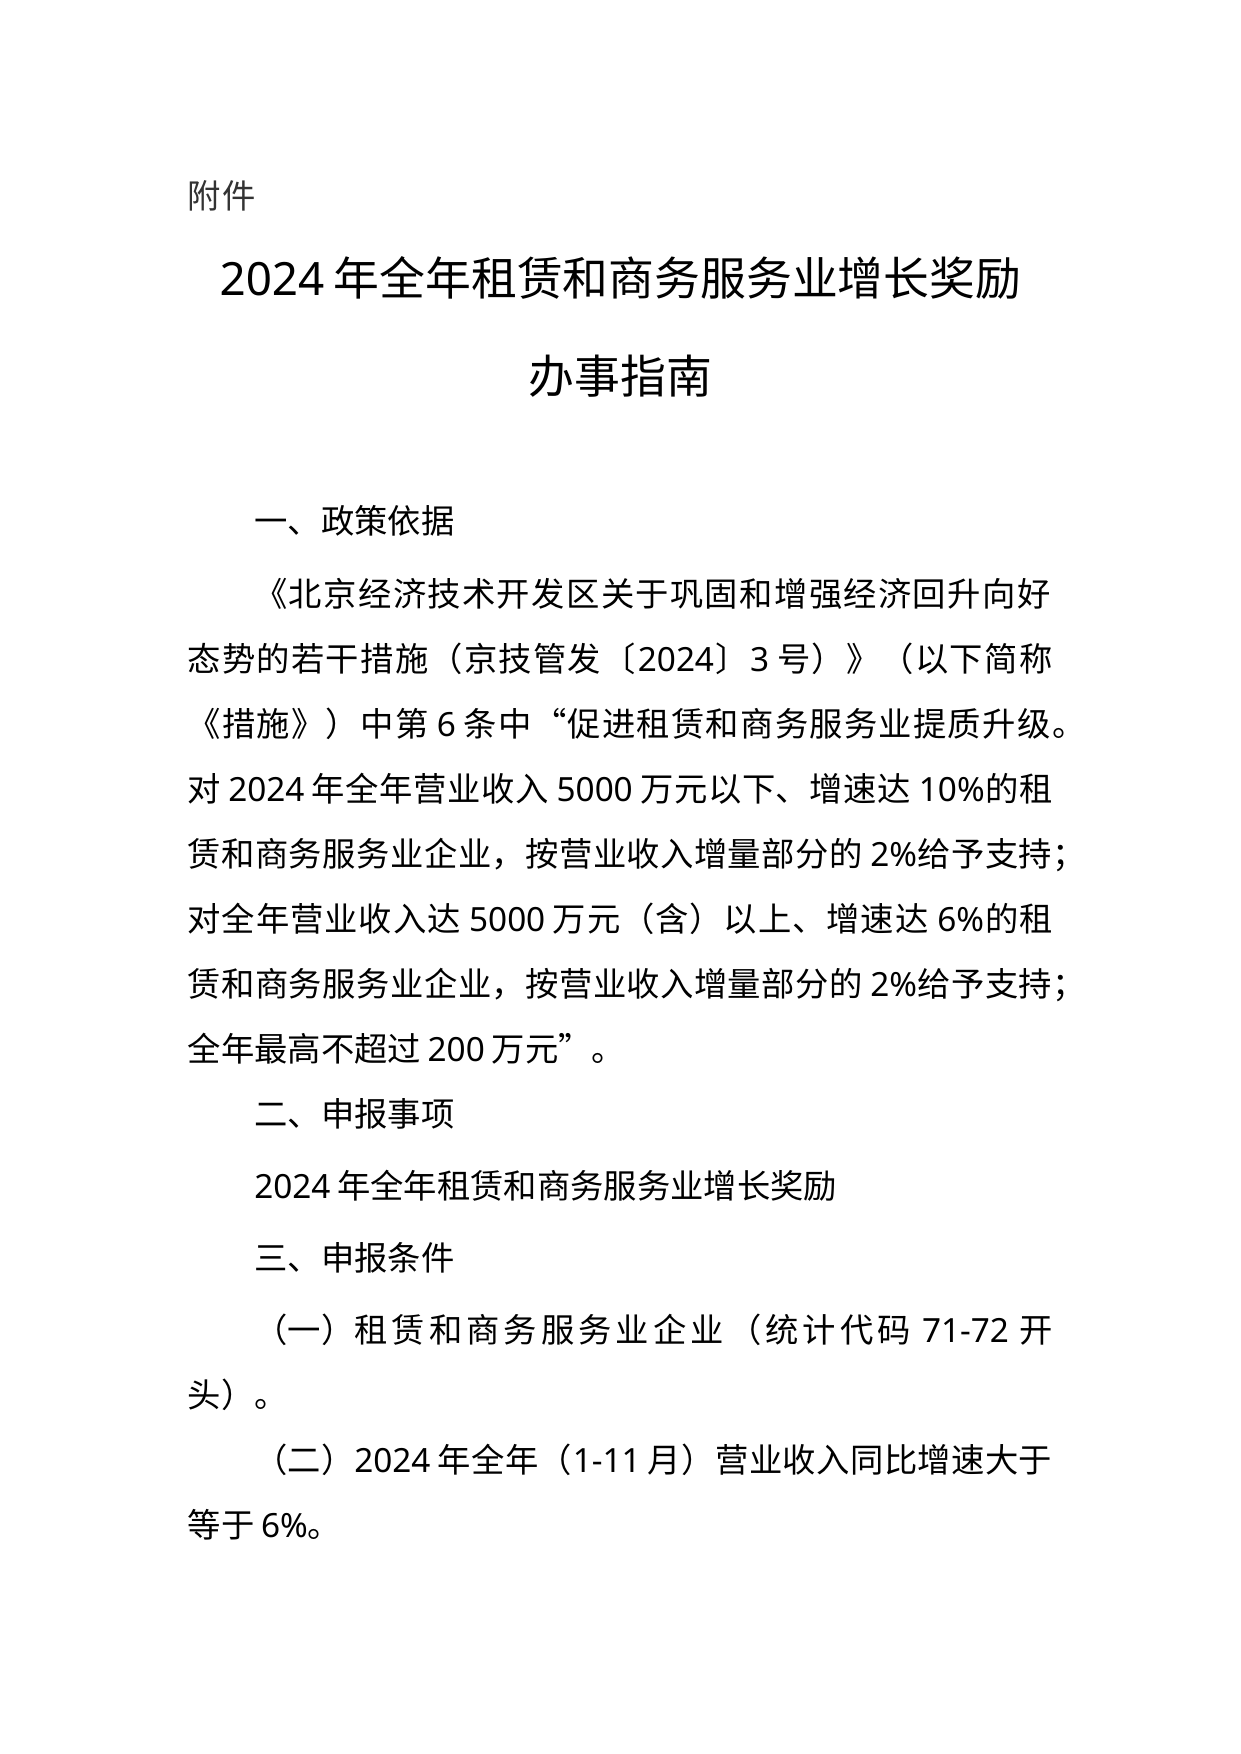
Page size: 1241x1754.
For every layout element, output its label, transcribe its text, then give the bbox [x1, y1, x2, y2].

text 二、申报事项 [187, 1079, 1053, 1144]
text 2024年全年租赁和商务服务业增长奖励 [187, 227, 1053, 324]
text 办事指南 [187, 324, 1053, 422]
list 2024年全年（1-11月）营业收入同比增速大于等于6%。 [187, 1426, 1053, 1556]
list 租赁和商务服务业企业（统计代码71-72开头）。 [187, 1296, 1053, 1426]
text 2024年全年租赁和商务服务业增长奖励 [187, 1151, 1053, 1216]
text 一、政策依据 [187, 487, 1053, 552]
text 附件 [187, 162, 1053, 227]
text 三、申报条件 [187, 1223, 1053, 1288]
text 《北京经济技术开发区关于巩固和增强经济回升向好态势的若干措施（京技管发〔2024〕3号）》（以下简称《措施》）中第6条中“促进租赁和商务服务业提质升级。对2024年全年营业收入5000万元以下、增速达10%的租赁和商务服务业企业，按营业收入增量部分的2%给予支持；对全年营业收入达5000万元（含）以上、增速达6%的租赁和商务服务业企业，按营业收入增量部分的2%给予支持；全年最高不超过200万元”。 [187, 559, 1053, 1079]
